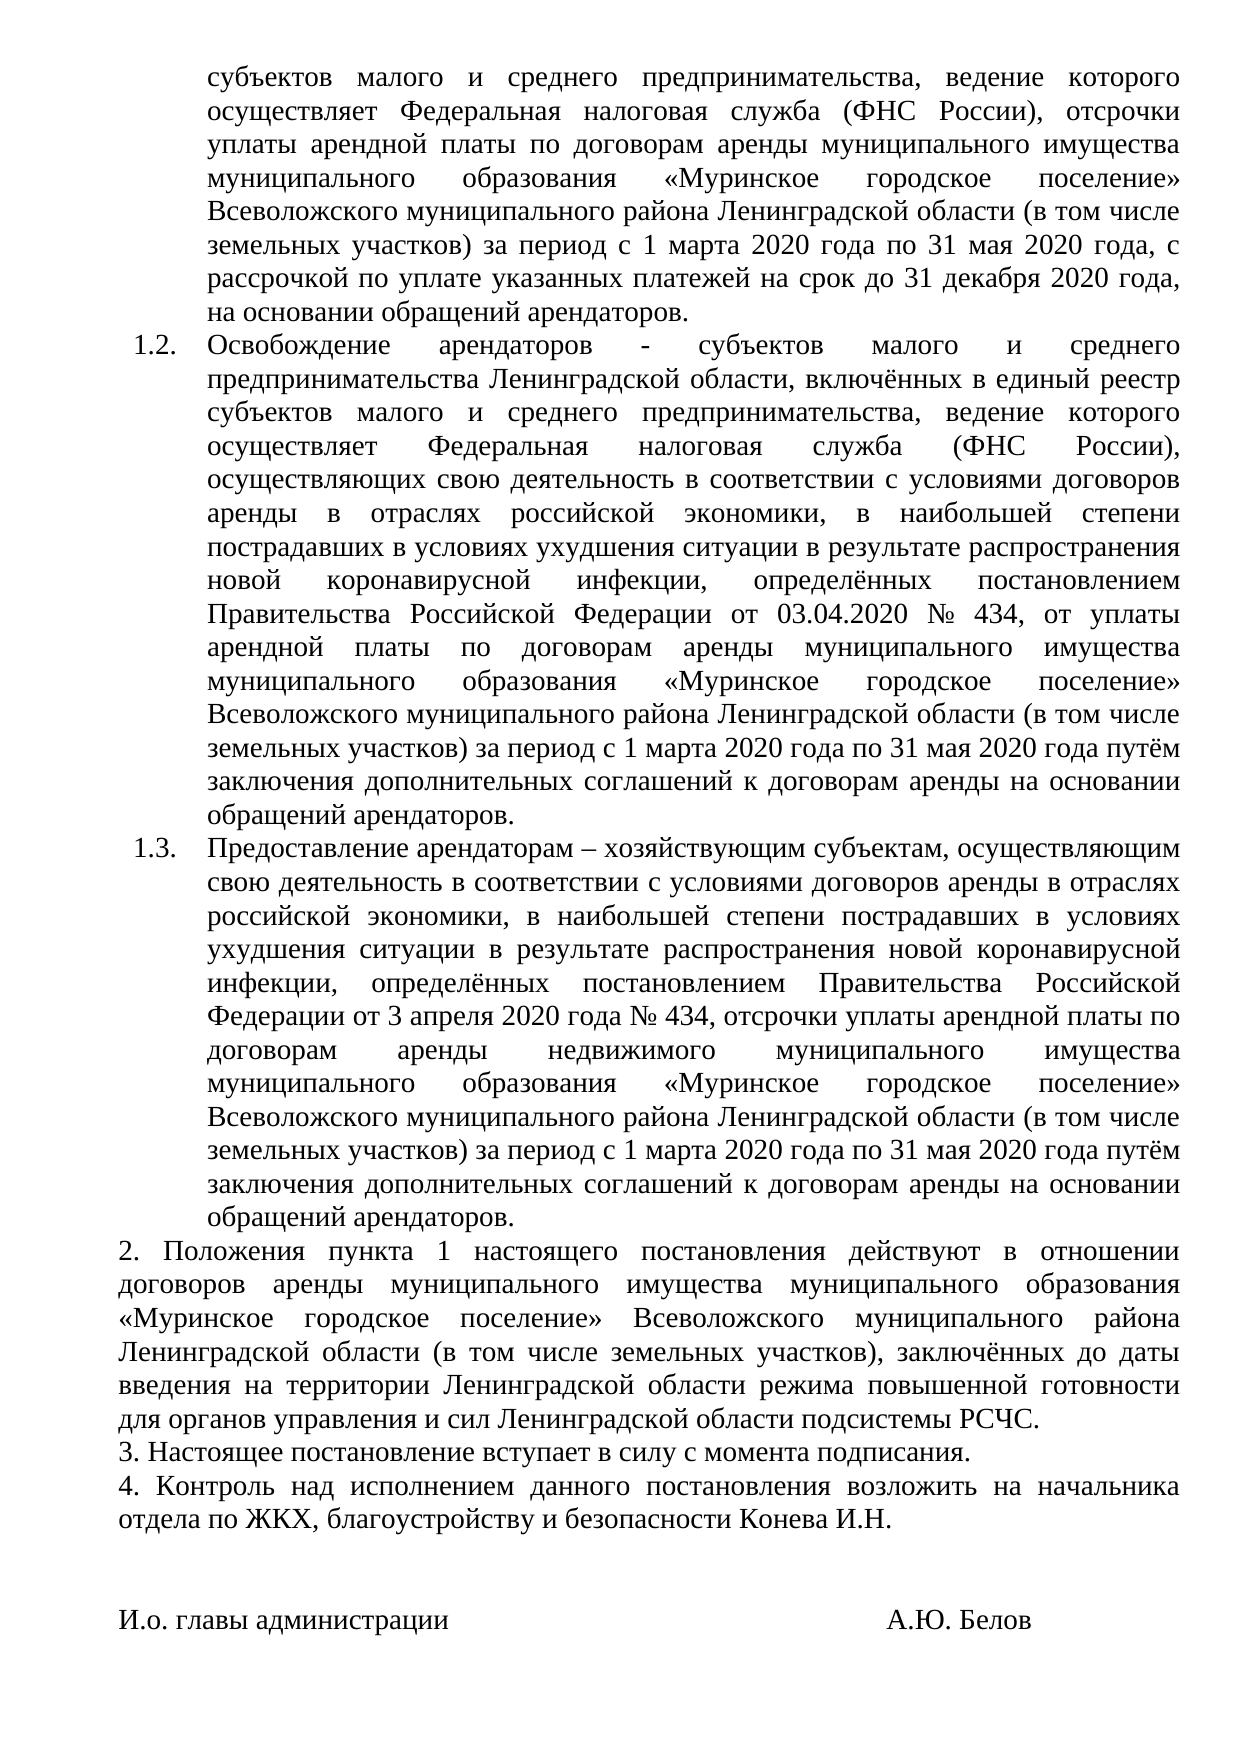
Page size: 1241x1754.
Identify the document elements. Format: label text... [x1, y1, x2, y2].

text И.о. главы администрации А.Ю. Белов [118, 1602, 1181, 1636]
text 3. Настоящее постановление вступает в силу с момента подписания. [118, 1434, 1181, 1468]
text 4. Контроль над исполнением данного постановления возложить на начальника отдела по ЖКХ, благоустройству и безопасности Конева И.Н. [118, 1468, 1181, 1535]
text 2. Положения пункта 1 настоящего постановления действуют в отношении договоров аренды муниципального имущества муниципального образования «Муринское городское поселение» Всеволожского муниципального района Ленинградской области (в том числе земельных участков), заключённых до даты введения на территории Ленинградской области режима повышенной готовности для органов управления и сил Ленинградской области подсистемы РСЧС. [118, 1233, 1181, 1434]
list Освобождение арендаторов - субъектов малого и среднего предпринимательства Ленинградской области, включённых в единый реестр субъектов малого и среднего предпринимательства, ведение которого осуществляет Федеральная налоговая служба (ФНС России), осуществляющих свою деятельность в соответствии с условиями договоров аренды в отраслях российской экономики, в наибольшей степени пострадавших в условиях ухудшения ситуации в результате распространения новой коронавирусной инфекции, определённых постановлением Правительства Российской Федерации от 03.04.2020 № 434, от уплаты арендной платы по договорам аренды муниципального имущества муниципального образования «Муринское городское поселение» Всеволожского муниципального района Ленинградской области (в том числе земельных участков) за период с 1 марта 2020 года по 31 мая 2020 года путём заключения дополнительных соглашений к договорам аренды на основании обращений арендаторов. [133, 327, 1181, 831]
list Предоставление арендаторам – хозяйствующим субъектам, осуществляющим свою деятельность в соответствии с условиями договоров аренды в отраслях российской экономики, в наибольшей степени пострадавших в условиях ухудшения ситуации в результате распространения новой коронавирусной инфекции, определённых постановлением Правительства Российской Федерации от 3 апреля 2020 года № 434, отсрочки уплаты арендной платы по договорам аренды недвижимого муниципального имущества муниципального образования «Муринское городское поселение» Всеволожского муниципального района Ленинградской области (в том числе земельных участков) за период с 1 марта 2020 года по 31 мая 2020 года путём заключения дополнительных соглашений к договорам аренды на основании обращений арендаторов. [133, 831, 1181, 1233]
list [133, 59, 1181, 327]
